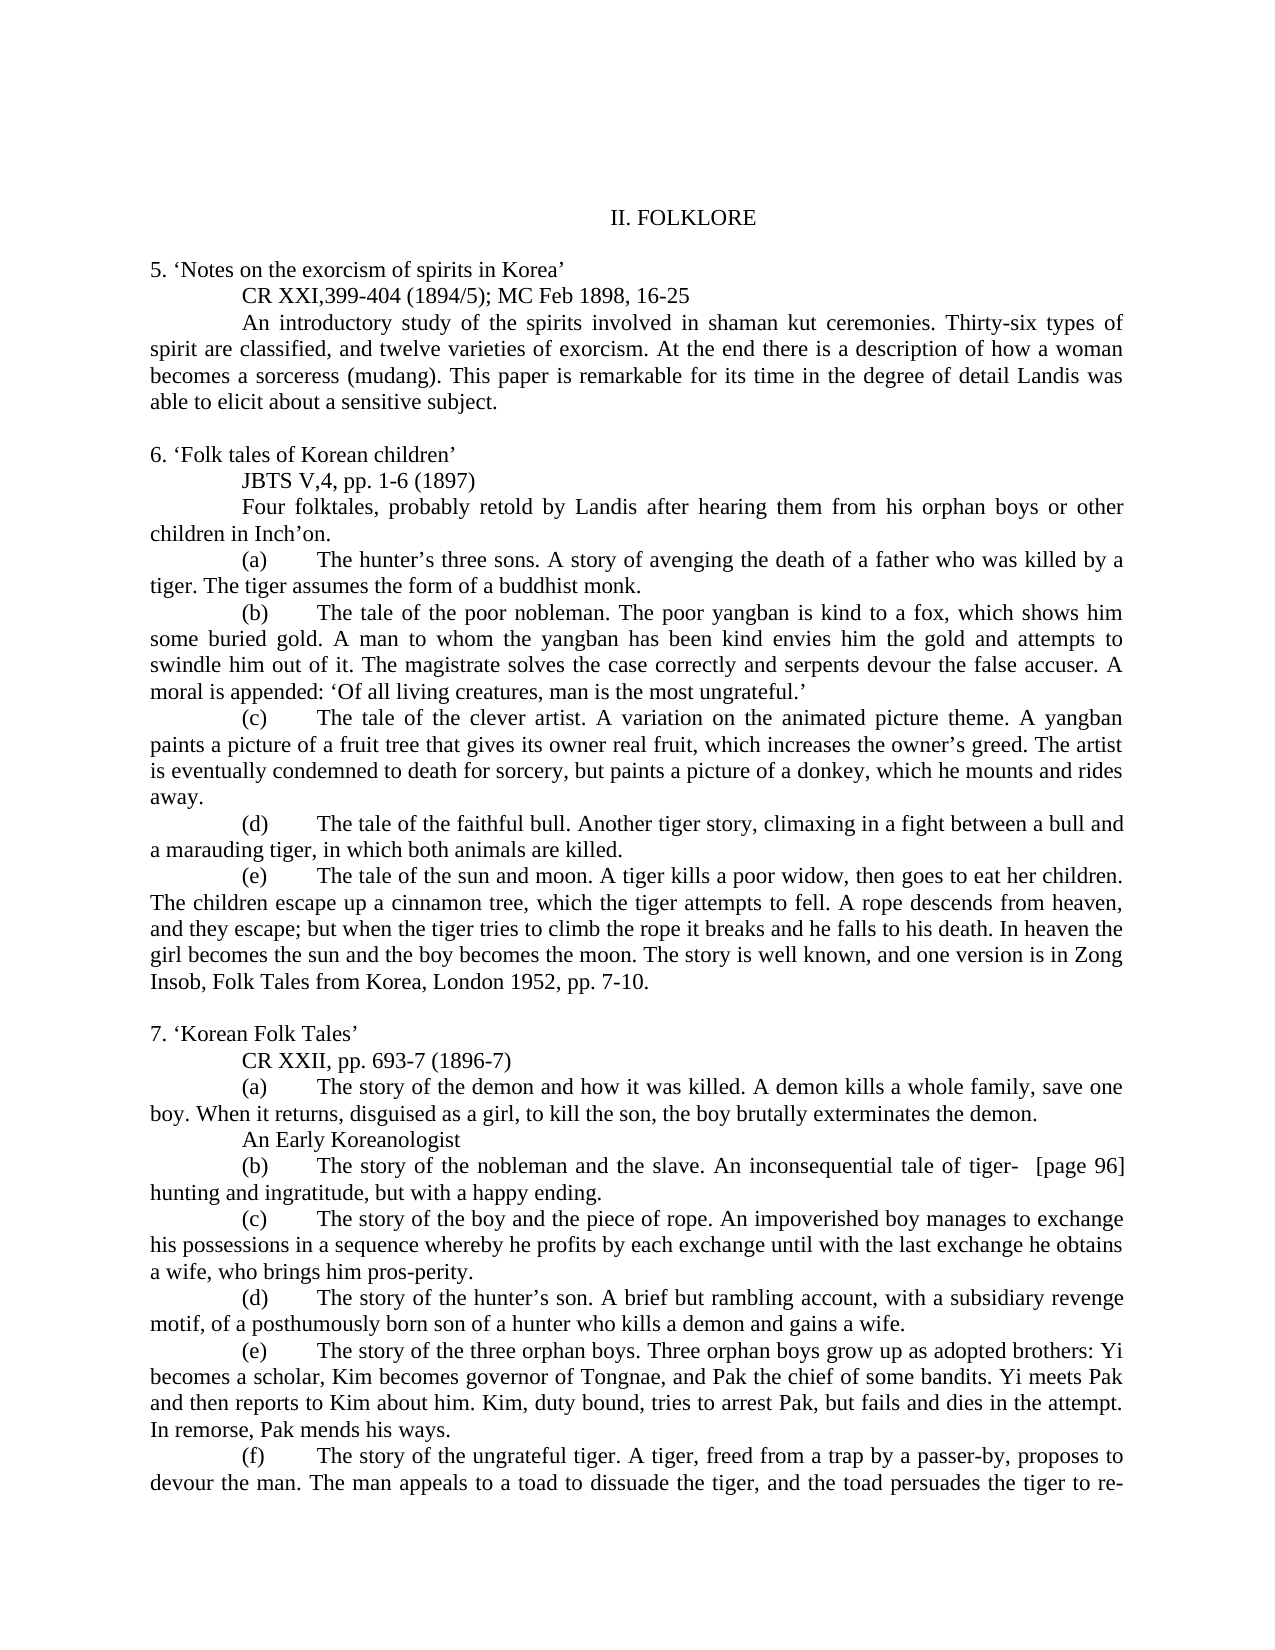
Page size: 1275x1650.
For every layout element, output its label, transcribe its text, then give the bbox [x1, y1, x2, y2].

text JBTS V,4, pp. 1-6 (1897) [150, 467, 1125, 493]
text (c) The story of the boy and the piece of rope. An impoverished boy manages to exchange his possessions in a sequence whereby he profits by each exchange until with the last exchange he obtains a wife, who brings him pros-perity. [150, 1205, 1125, 1284]
text (b) The tale of the poor nobleman. The poor yangban is kind to a fox, which shows him some buried gold. A man to whom the yangban has been kind envies him the gold and attempts to swindle him out of it. The magistrate solves the case correctly and serpents devour the false accuser. A moral is appended: ‘Of all living creatures, man is the most ungrateful.’ [150, 599, 1125, 704]
text An Early Koreanologist [150, 1126, 1125, 1152]
text Four folktales, probably retold by Landis after hearing them from his orphan boys or other children in Inch’on. [150, 493, 1125, 546]
text (b) The story of the nobleman and the slave. An inconsequential tale of tiger- [page 96] hunting and ingratitude, but with a happy ending. [150, 1152, 1125, 1205]
text (d) The tale of the faithful bull. Another tiger story, climaxing in a fight between a bull and a marauding tiger, in which both animals are killed. [150, 810, 1125, 862]
text (e) The tale of the sun and moon. A tiger kills a poor widow, then goes to eat her children. The children escape up a cinnamon tree, which the tiger attempts to fell. A rope descends from heaven, and they escape; but when the tiger tries to climb the rope it breaks and he falls to his death. In heaven the girl becomes the sun and the boy becomes the moon. The story is well known, and one version is in Zong Insob, Folk Tales from Korea, London 1952, pp. 7-10. [150, 862, 1125, 994]
text (e) The story of the three orphan boys. Three orphan boys grow up as adopted brothers: Yi becomes a scholar, Kim becomes governor of Tongnae, and Pak the chief of some bandits. Yi meets Pak and then reports to Kim about him. Kim, duty bound, tries to arrest Pak, but fails and dies in the attempt. In remorse, Pak mends his ways. [150, 1337, 1125, 1442]
text (a) The story of the demon and how it was killed. A demon kills a whole family, save one boy. When it returns, disguised as a girl, to kill the son, the boy brutally exterminates the demon. [150, 1073, 1125, 1126]
text CR XXI,399-404 (1894/5); MC Feb 1898, 16-25 [150, 283, 1125, 309]
text (c) The tale of the clever artist. A variation on the animated picture theme. A yangban paints a picture of a fruit tree that gives its owner real fruit, which increases the owner’s greed. The artist is eventually condemned to death for sorcery, but paints a picture of a donkey, which he mounts and rides away. [150, 704, 1125, 810]
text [150, 1442, 1125, 1495]
text (a) The hunter’s three sons. A story of avenging the death of a father who was killed by a tiger. The tiger assumes the form of a buddhist monk. [150, 546, 1125, 599]
text CR XXII, pp. 693-7 (1896-7) [150, 1047, 1125, 1073]
text 6. ‘Folk tales of Korean children’ [150, 441, 1125, 467]
text 5. ‘Notes on the exorcism of spirits in Korea’ [150, 256, 1125, 283]
text 7. ‘Korean Folk Tales’ [150, 1021, 1125, 1047]
text An introductory study of the spirits involved in shaman kut ceremonies. Thirty-six types of spirit are classified, and twelve varieties of exorcism. At the end there is a description of how a woman becomes a sorceress (mudang). This paper is remarkable for its time in the degree of detail Landis was able to elicit about a sensitive subject. [150, 309, 1125, 414]
text (d) The story of the hunter’s son. A brief but rambling account, with a subsidiary revenge motif, of a posthumously born son of a hunter who kills a demon and gains a wife. [150, 1284, 1125, 1337]
text II. FOLKLORE [150, 203, 1125, 230]
